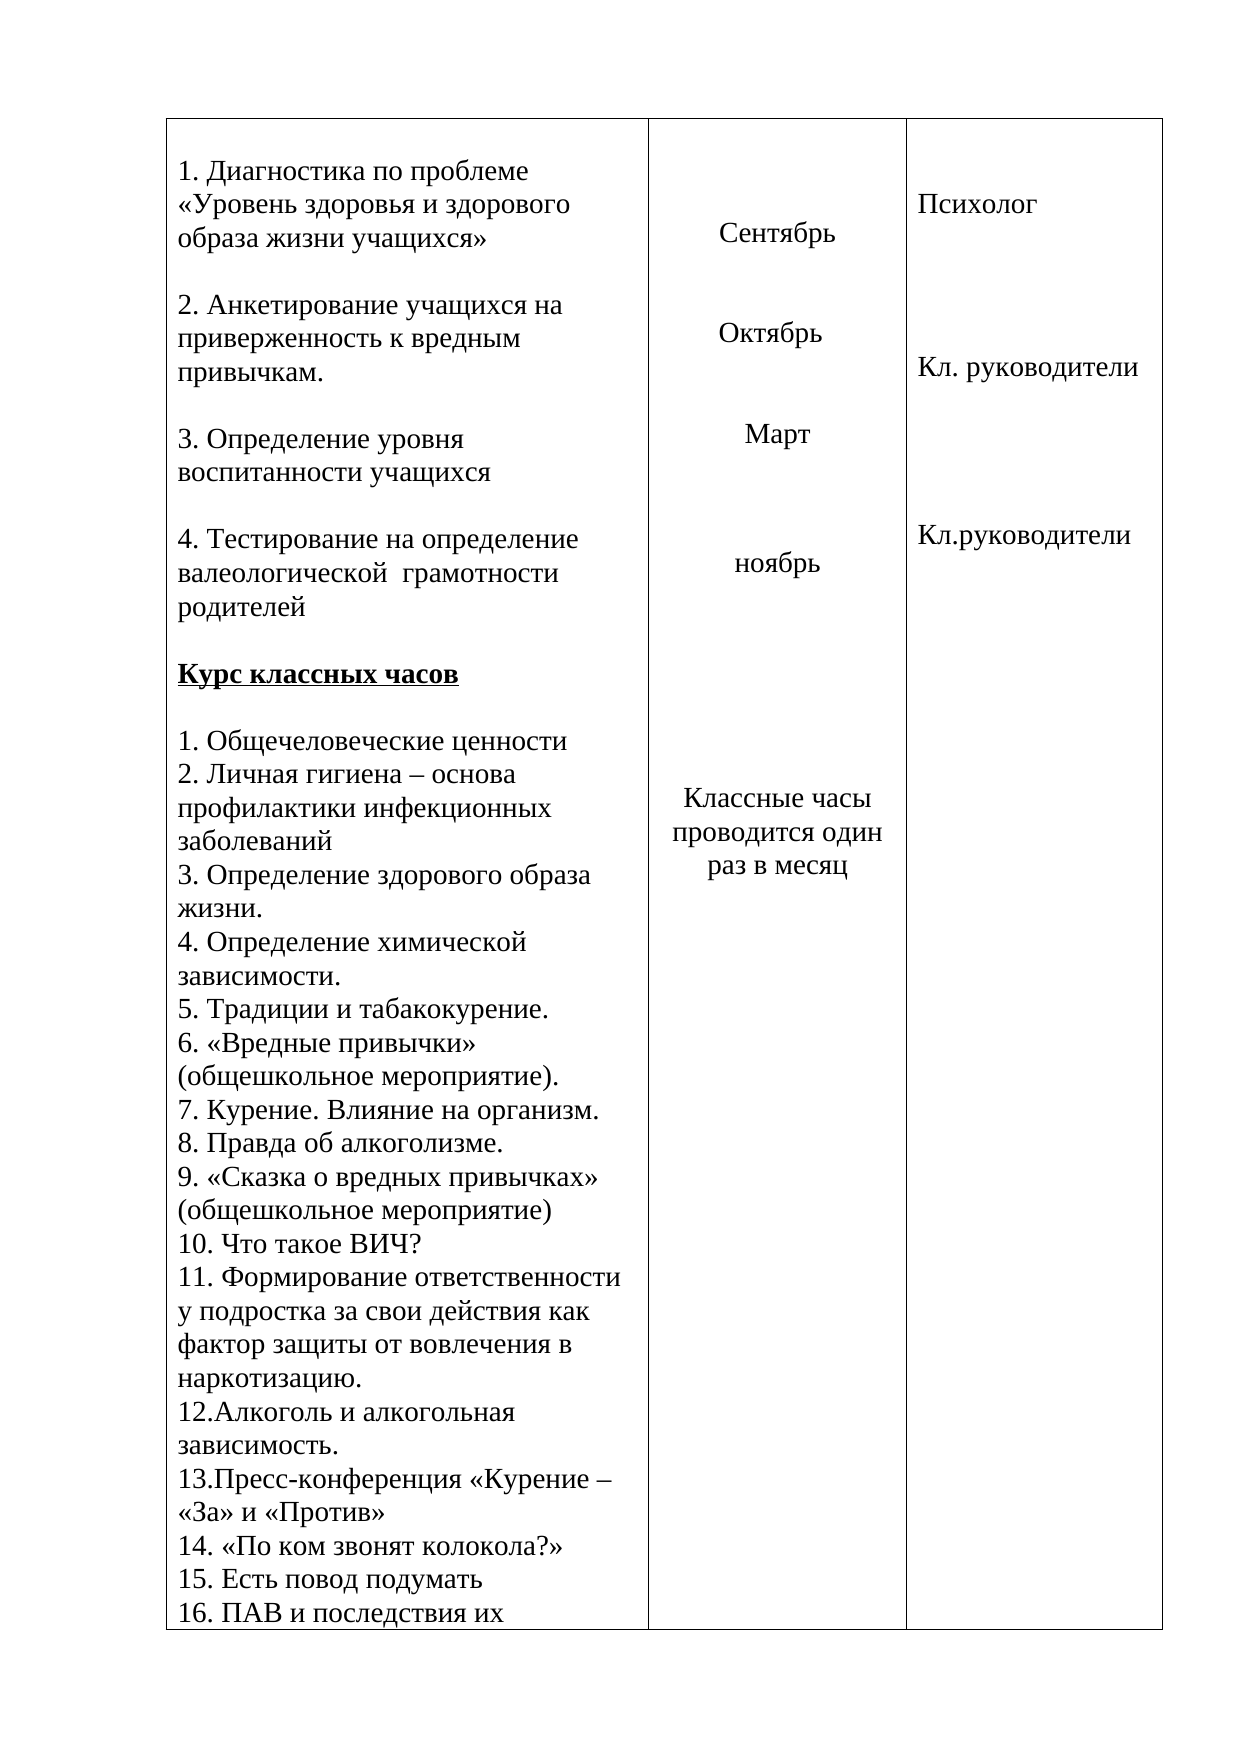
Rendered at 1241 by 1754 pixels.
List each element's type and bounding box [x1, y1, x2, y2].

table_cell [907, 119, 1162, 1628]
table_cell [649, 119, 906, 1628]
table_cell [167, 119, 648, 1628]
